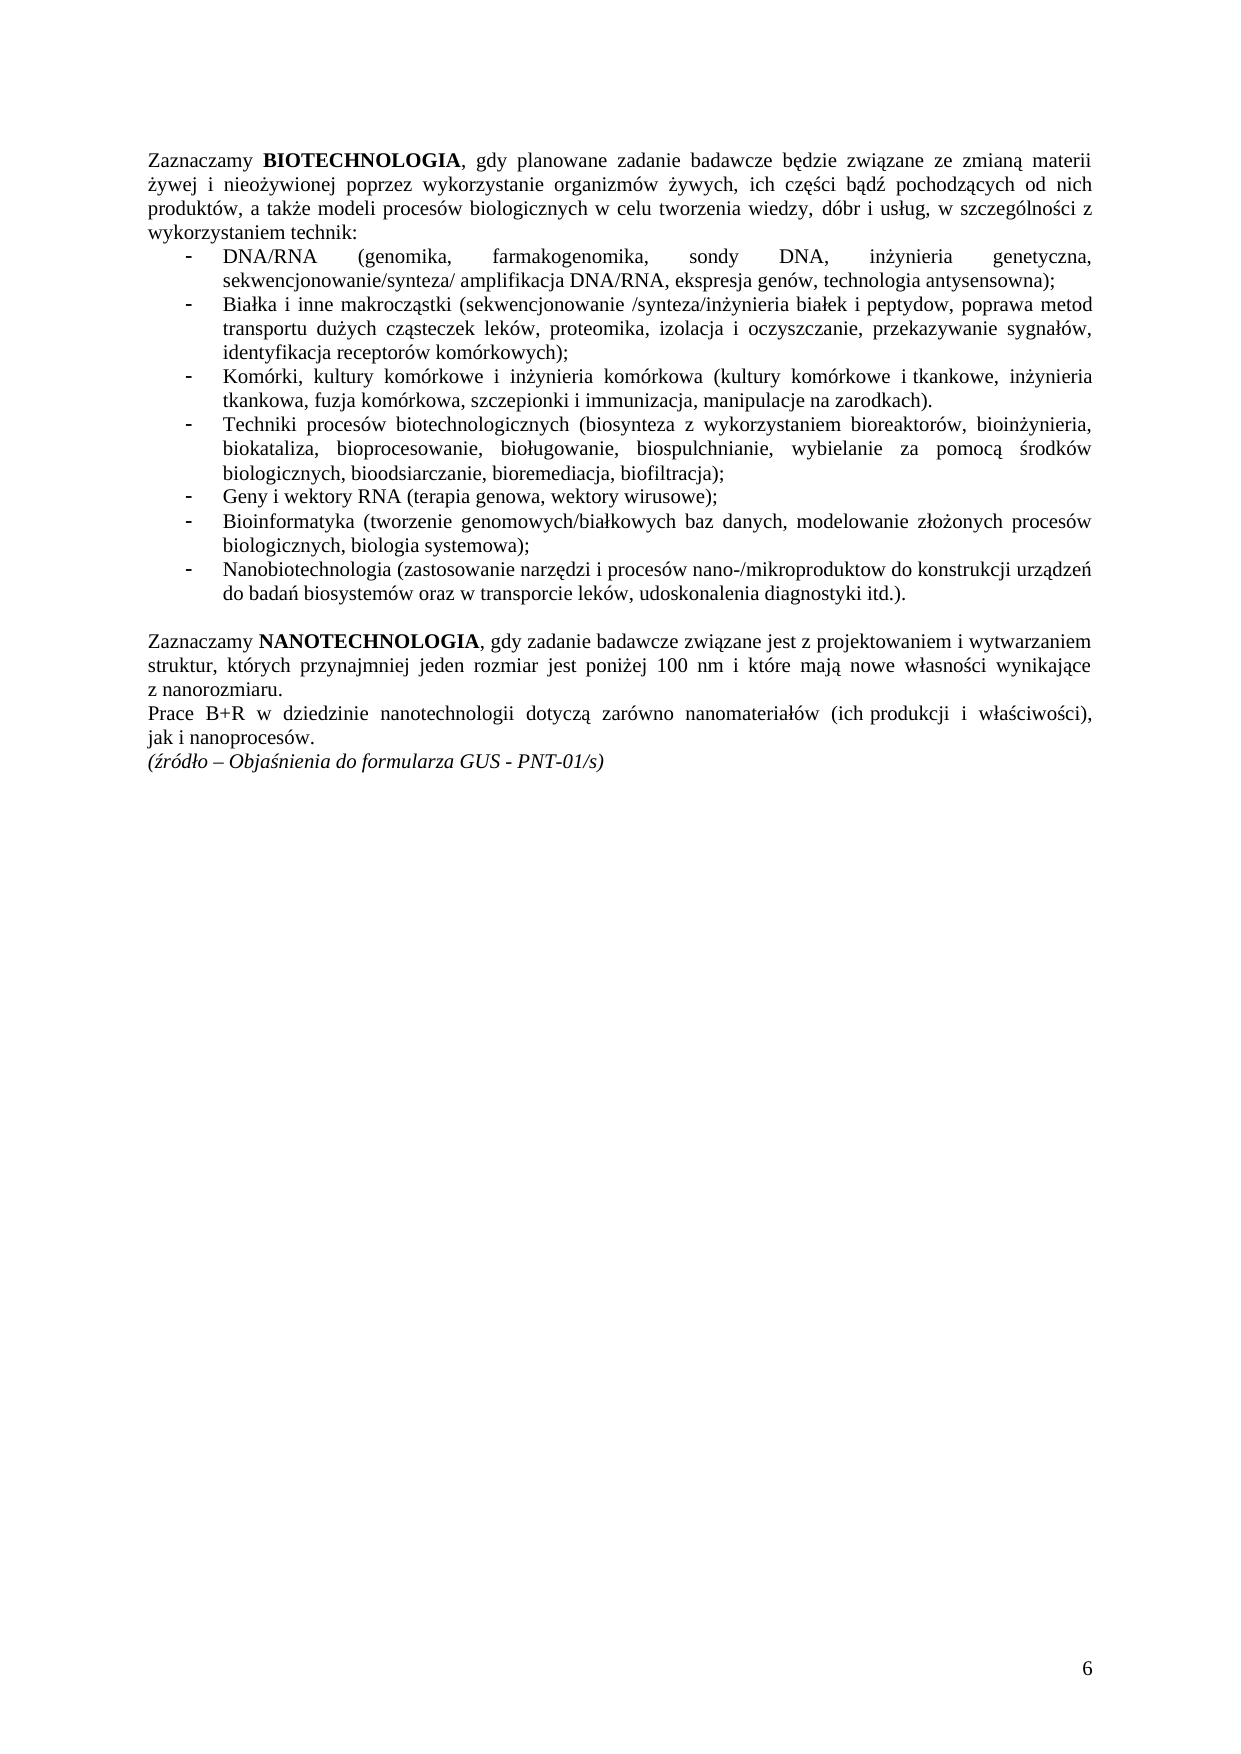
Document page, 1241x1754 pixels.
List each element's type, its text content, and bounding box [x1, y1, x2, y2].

list Komórki, kultury komórkowe i inżynieria komórkowa (kultury komórkowe i tkankowe, inżynieria tkankowa, fuzja komórkowa, szczepionki i immunizacja, manipulacje na zarodkach). [185, 364, 1093, 412]
list Bioinformatyka (tworzenie genomowych/białkowych baz danych, modelowanie złożonych procesów biologicznych, biologia systemowa); [185, 508, 1093, 557]
text Zaznaczamy NANOTECHNOLOGIA, gdy zadanie badawcze związane jest z projektowaniem i wytwarzaniem struktur, których przynajmniej jeden rozmiar jest poniżej 100 nm i które mają nowe własności wynikające z nanorozmiaru. [148, 629, 1093, 701]
text (źródło – Objaśnienia do formularza GUS - PNT-01/s) [148, 749, 1093, 773]
list Geny i wektory RNA (terapia genowa, wektory wirusowe); [185, 484, 1093, 508]
text Prace B+R w dziedzinie nanotechnologii dotyczą zarówno nanomateriałów (ich produkcji i właściwości), jak i nanoprocesów. [148, 701, 1093, 749]
list Białka i inne makrocząstki (sekwencjonowanie /synteza/inżynieria białek i peptydow, poprawa metod transportu dużych cząsteczek leków, proteomika, izolacja i oczyszczanie, przekazywanie sygnałów, identyfikacja receptorów komórkowych); [185, 292, 1093, 364]
text Zaznaczamy BIOTECHNOLOGIA, gdy planowane zadanie badawcze będzie związane ze zmianą materii żywej i nieożywionej poprzez wykorzystanie organizmów żywych, ich części bądź pochodzących od nich produktów, a także modeli procesów biologicznych w celu tworzenia wiedzy, dóbr i usług, w szczególności z wykorzystaniem technik: [148, 148, 1093, 244]
list DNA/RNA (genomika, farmakogenomika, sondy DNA, inżynieria genetyczna, sekwencjonowanie/synteza/ amplifikacja DNA/RNA, ekspresja genów, technologia antysensowna); [185, 244, 1093, 292]
list Techniki procesów biotechnologicznych (biosynteza z wykorzystaniem bioreaktorów, bioinżynieria, biokataliza, bioprocesowanie, bioługowanie, biospulchnianie, wybielanie za pomocą środków biologicznych, bioodsiarczanie, bioremediacja, biofiltracja); [185, 412, 1093, 484]
list Nanobiotechnologia (zastosowanie narzędzi i procesów nano-/mikroproduktow do konstrukcji urządzeń do badań biosystemów oraz w transporcie leków, udoskonalenia diagnostyki itd.). [185, 557, 1093, 605]
